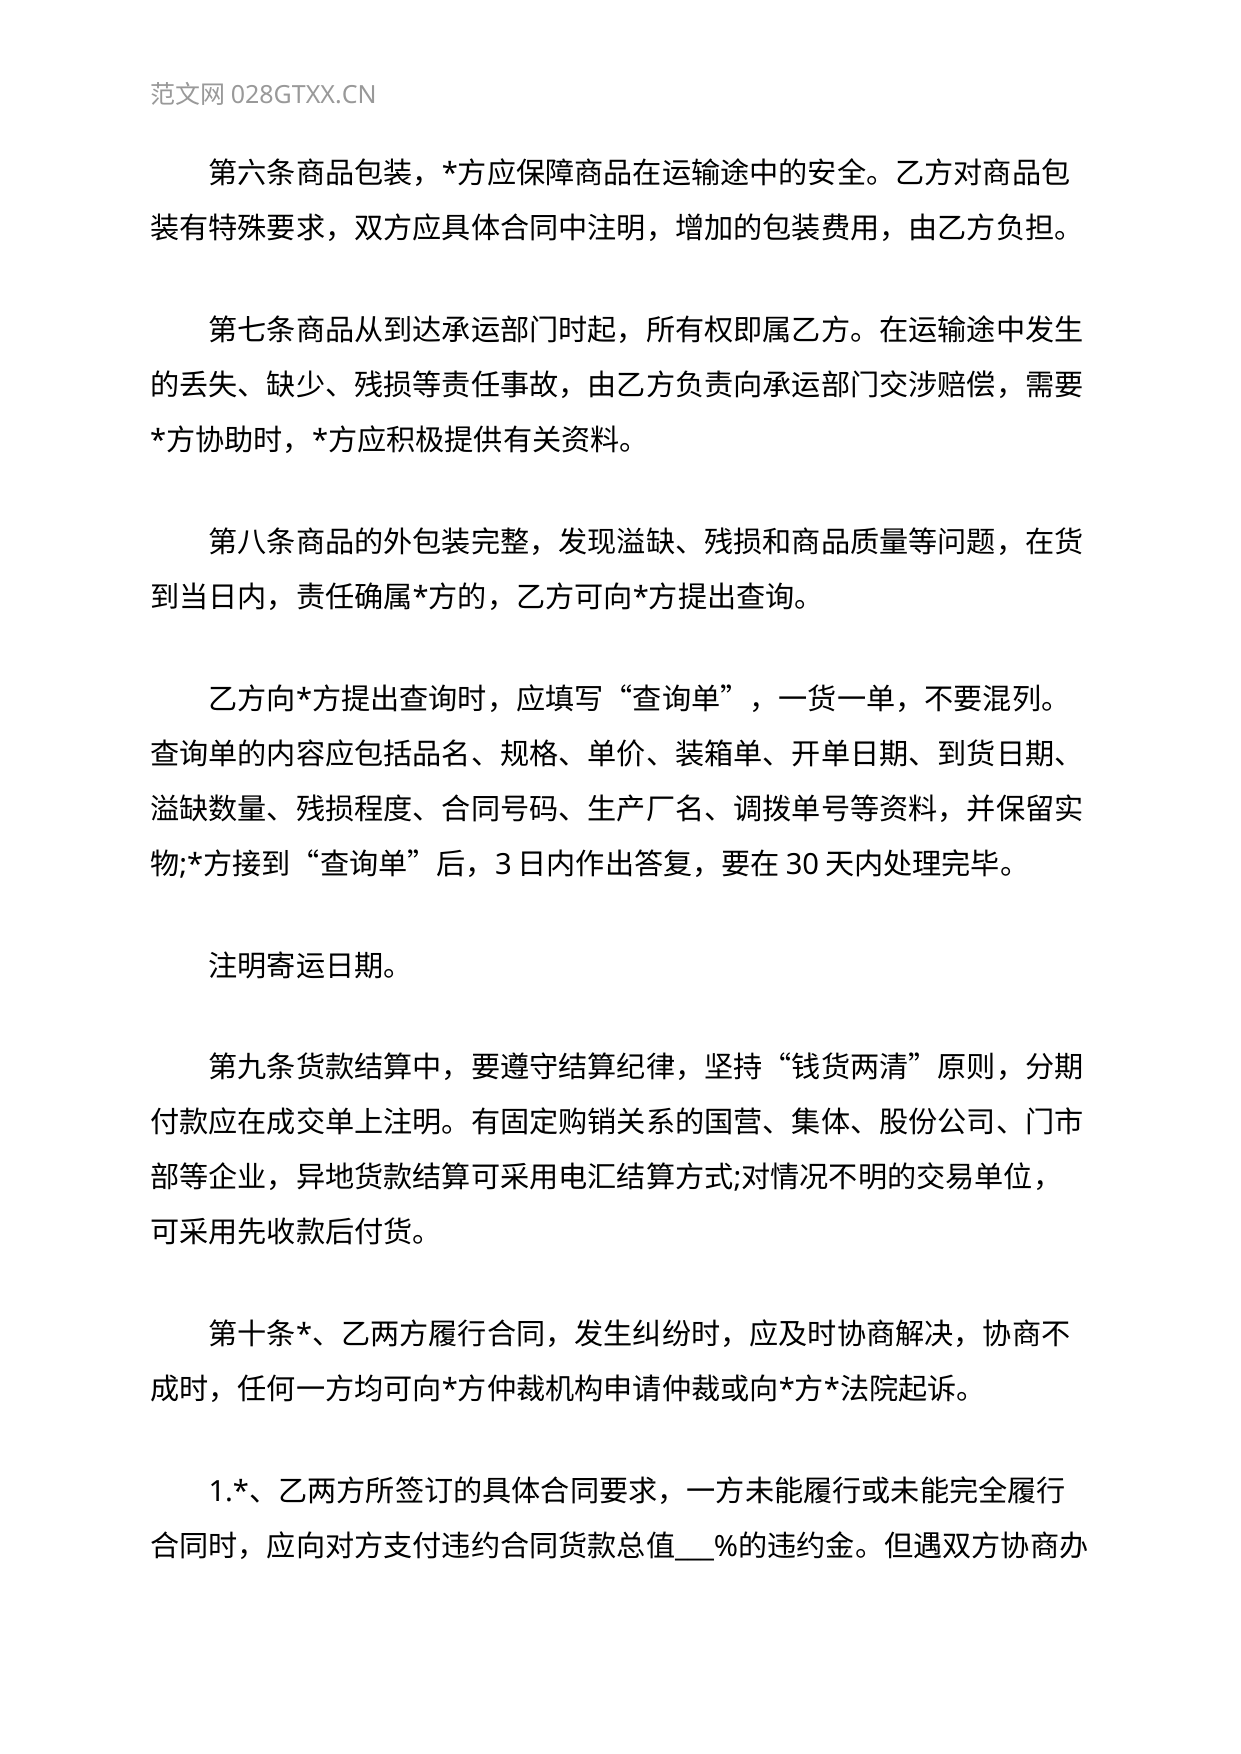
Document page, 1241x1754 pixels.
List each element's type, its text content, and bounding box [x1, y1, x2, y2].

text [150, 1467, 1090, 1565]
text 第十条*、乙两方履行合同，发生纠纷时，应及时协商解决，协商不成时，任何一方均可向*方仲裁机构申请仲裁或向*方*法院起诉。 [150, 1311, 1090, 1408]
text 第六条商品包装，*方应保障商品在运输途中的安全。乙方对商品包装有特殊要求，双方应具体合同中注明，增加的包装费用，由乙方负担。 [150, 150, 1090, 247]
text 乙方向*方提出查询时，应填写“查询单”，一货一单，不要混列。查询单的内容应包括品名、规格、单价、装箱单、开单日期、到货日期、溢缺数量、残损程度、合同号码、生产厂名、调拨单号等资料，并保留实物;*方接到“查询单”后，3日内作出答复，要在30天内处理完毕。 [150, 675, 1090, 883]
text 第九条货款结算中，要遵守结算纪律，坚持“钱货两清”原则，分期付款应在成交单上注明。有固定购销关系的国营、集体、股份公司、门市部等企业，异地货款结算可采用电汇结算方式;对情况不明的交易单位，可采用先收款后付货。 [150, 1044, 1090, 1251]
text 注明寄运日期。 [150, 942, 1090, 984]
text 第八条商品的外包装完整，发现溢缺、残损和商品质量等问题，在货到当日内，责任确属*方的，乙方可向*方提出查询。 [150, 518, 1090, 616]
text 第七条商品从到达承运部门时起，所有权即属乙方。在运输途中发生的丢失、缺少、残损等责任事故，由乙方负责向承运部门交涉赔偿，需要*方协助时，*方应积极提供有关资料。 [150, 307, 1090, 459]
